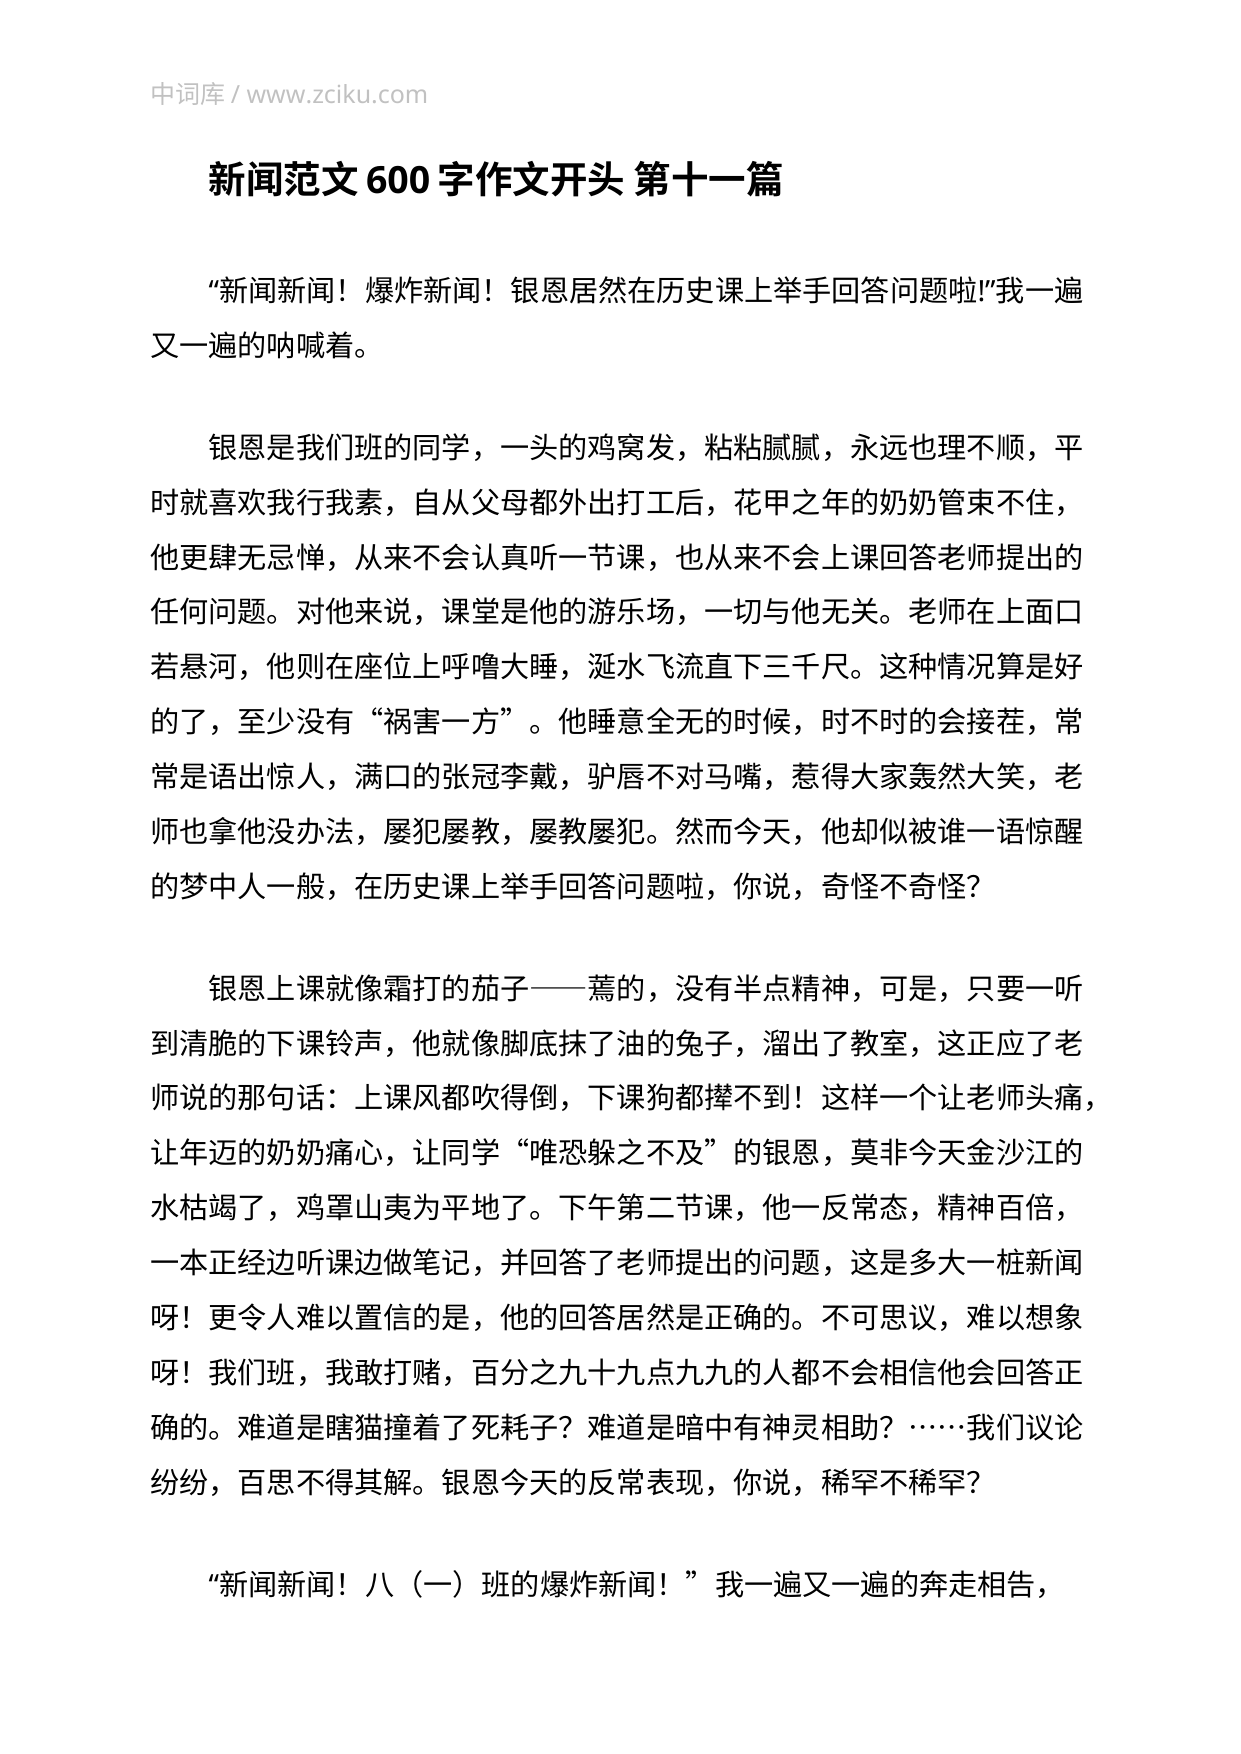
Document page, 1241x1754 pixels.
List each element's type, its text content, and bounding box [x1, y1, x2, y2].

text 银恩是我们班的同学，一头的鸡窝发，粘粘腻腻，永远也理不顺，平时就喜欢我行我素，自从父母都外出打工后，花甲之年的奶奶管束不住，他更肆无忌惮，从来不会认真听一节课，也从来不会上课回答老师提出的任何问题。对他来说，课堂是他的游乐场，一切与他无关。老师在上面口若悬河，他则在座位上呼噜大睡，涎水飞流直下三千尺。这种情况算是好的了，至少没有“祸害一方”。他睡意全无的时候，时不时的会接茬，常常是语出惊人，满口的张冠李戴，驴唇不对马嘴，惹得大家轰然大笑，老师也拿他没办法，屡犯屡教，屡教屡犯。然而今天，他却似被谁一语惊醒的梦中人一般，在历史课上举手回答问题啦，你说，奇怪不奇怪？ [150, 424, 1090, 906]
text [150, 1561, 1090, 1603]
text 新闻范文600字作文开头 第十一篇 [150, 150, 1090, 204]
text “新闻新闻！爆炸新闻！银恩居然在历史课上举手回答问题啦!”我一遍又一遍的呐喊着。 [150, 268, 1090, 365]
text 银恩上课就像霜打的茄子——蔫的，没有半点精神，可是，只要一听到清脆的下课铃声，他就像脚底抹了油的兔子，溜出了教室，这正应了老师说的那句话：上课风都吹得倒，下课狗都撵不到！这样一个让老师头痛，让年迈的奶奶痛心，让同学“唯恐躲之不及”的银恩，莫非今天金沙江的水枯竭了，鸡罩山夷为平地了。下午第二节课，他一反常态，精神百倍，一本正经边听课边做笔记，并回答了老师提出的问题，这是多大一桩新闻呀！更令人难以置信的是，他的回答居然是正确的。不可思议，难以想象呀！我们班，我敢打赌，百分之九十九点九九的人都不会相信他会回答正确的。难道是瞎猫撞着了死耗子？难道是暗中有神灵相助？……我们议论纷纷，百思不得其解。银恩今天的反常表现，你说，稀罕不稀罕？ [150, 965, 1090, 1502]
